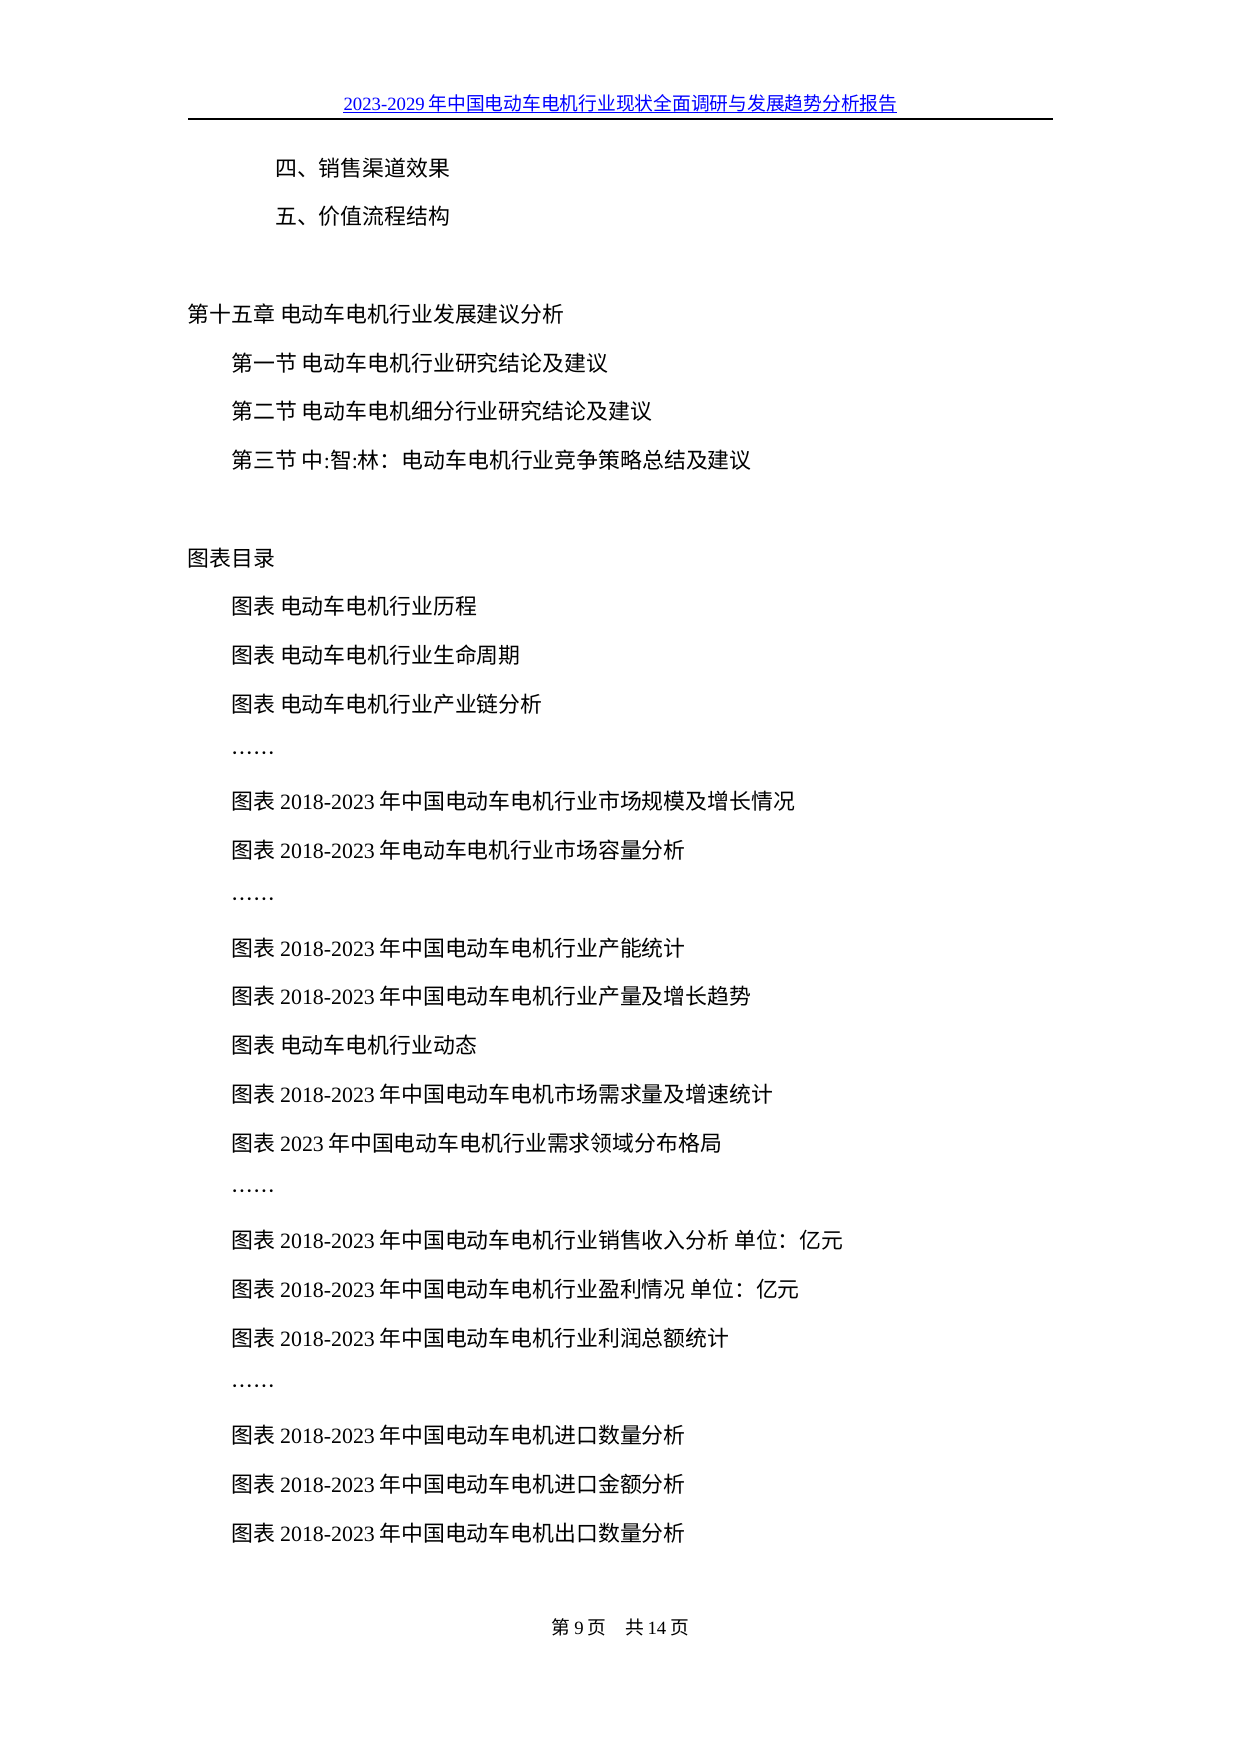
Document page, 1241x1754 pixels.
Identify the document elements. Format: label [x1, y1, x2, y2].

text [187, 150, 1053, 1548]
